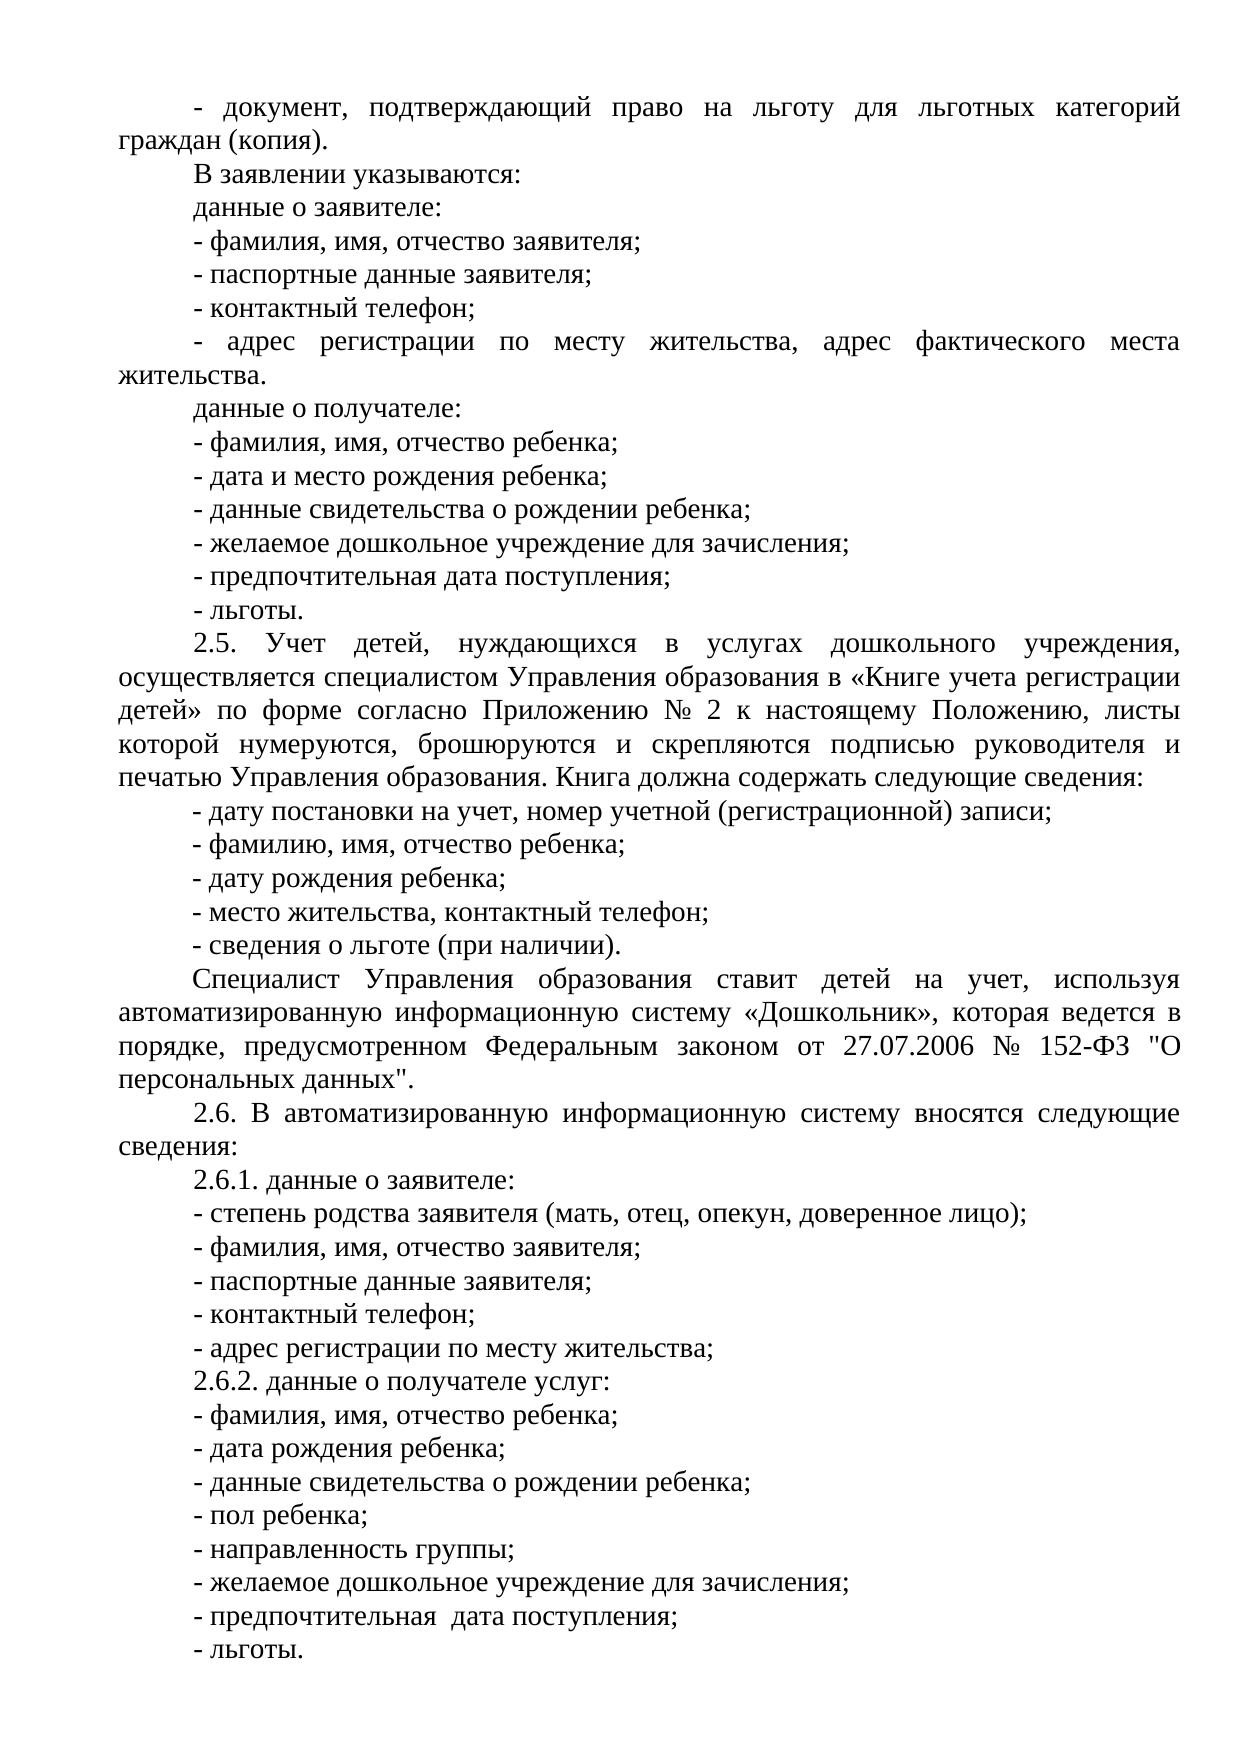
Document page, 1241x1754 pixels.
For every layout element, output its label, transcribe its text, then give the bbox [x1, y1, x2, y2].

text - степень родства заявителя (мать, отец, опекун, доверенное лицо); [118, 1196, 1181, 1229]
text - место жительства, контактный телефон; [118, 894, 1181, 927]
text - сведения о льготе (при наличии). [118, 927, 1181, 961]
text - дата рождения ребенка; [118, 1430, 1181, 1464]
text 2.6.2. данные о получателе услуг: [118, 1363, 1181, 1397]
text - желаемое дошкольное учреждение для зачисления; [118, 1564, 1181, 1598]
text - льготы. [118, 1632, 1181, 1665]
text - льготы. [118, 592, 1181, 625]
text - контактный телефон; [118, 1296, 1181, 1330]
text - адрес регистрации по месту жительства; [118, 1330, 1181, 1363]
text - контактный телефон; [118, 290, 1181, 323]
text - дата и место рождения ребенка; [118, 458, 1181, 491]
text - дату рождения ребенка; [118, 860, 1181, 894]
text - фамилия, имя, отчество заявителя; [118, 223, 1181, 256]
text 2.5. Учет детей, нуждающихся в услугах дошкольного учреждения, осуществляется специалистом Управления образования в «Книге учета регистрации детей» по форме согласно Приложению № 2 к настоящему Положению, листы которой нумеруются, брошюруются и скрепляются подписью руководителя и печатью Управления образования. Книга должна содержать следующие сведения: [118, 625, 1181, 793]
text - направленность группы; [118, 1531, 1181, 1564]
text - паспортные данные заявителя; [118, 256, 1181, 290]
text - данные свидетельства о рождении ребенка; [118, 1464, 1181, 1497]
text - адрес регистрации по месту жительства, адрес фактического места жительства. [118, 323, 1181, 391]
text - желаемое дошкольное учреждение для зачисления; [118, 525, 1181, 558]
text - фамилия, имя, отчество заявителя; [118, 1229, 1181, 1263]
text - предпочтительная дата поступления; [118, 558, 1181, 592]
text - пол ребенка; [118, 1497, 1181, 1531]
text - фамилия, имя, отчество ребенка; [118, 1397, 1181, 1430]
text - документ, подтверждающий право на льготу для льготных категорий граждан (копия). [118, 89, 1181, 156]
text - дату постановки на учет, номер учетной (регистрационной) записи; [118, 793, 1181, 827]
text - данные свидетельства о рождении ребенка; [118, 491, 1181, 525]
text данные о заявителе: [118, 189, 1181, 223]
text данные о получателе: [118, 391, 1181, 424]
text - паспортные данные заявителя; [118, 1263, 1181, 1296]
text Специалист Управления образования ставит детей на учет, используя автоматизированную информационную систему «Дошкольник», которая ведется в порядке, предусмотренном Федеральным законом от 27.07.2006 № 152-ФЗ "О персональных данных". [118, 961, 1181, 1095]
text - фамилию, имя, отчество ребенка; [118, 827, 1181, 860]
text 2.6. В автоматизированную информационную систему вносятся следующие сведения: [118, 1095, 1181, 1162]
text 2.6.1. данные о заявителе: [118, 1162, 1181, 1196]
text В заявлении указываются: [118, 156, 1181, 189]
text - предпочтительная дата поступления; [118, 1598, 1181, 1632]
text - фамилия, имя, отчество ребенка; [118, 424, 1181, 458]
